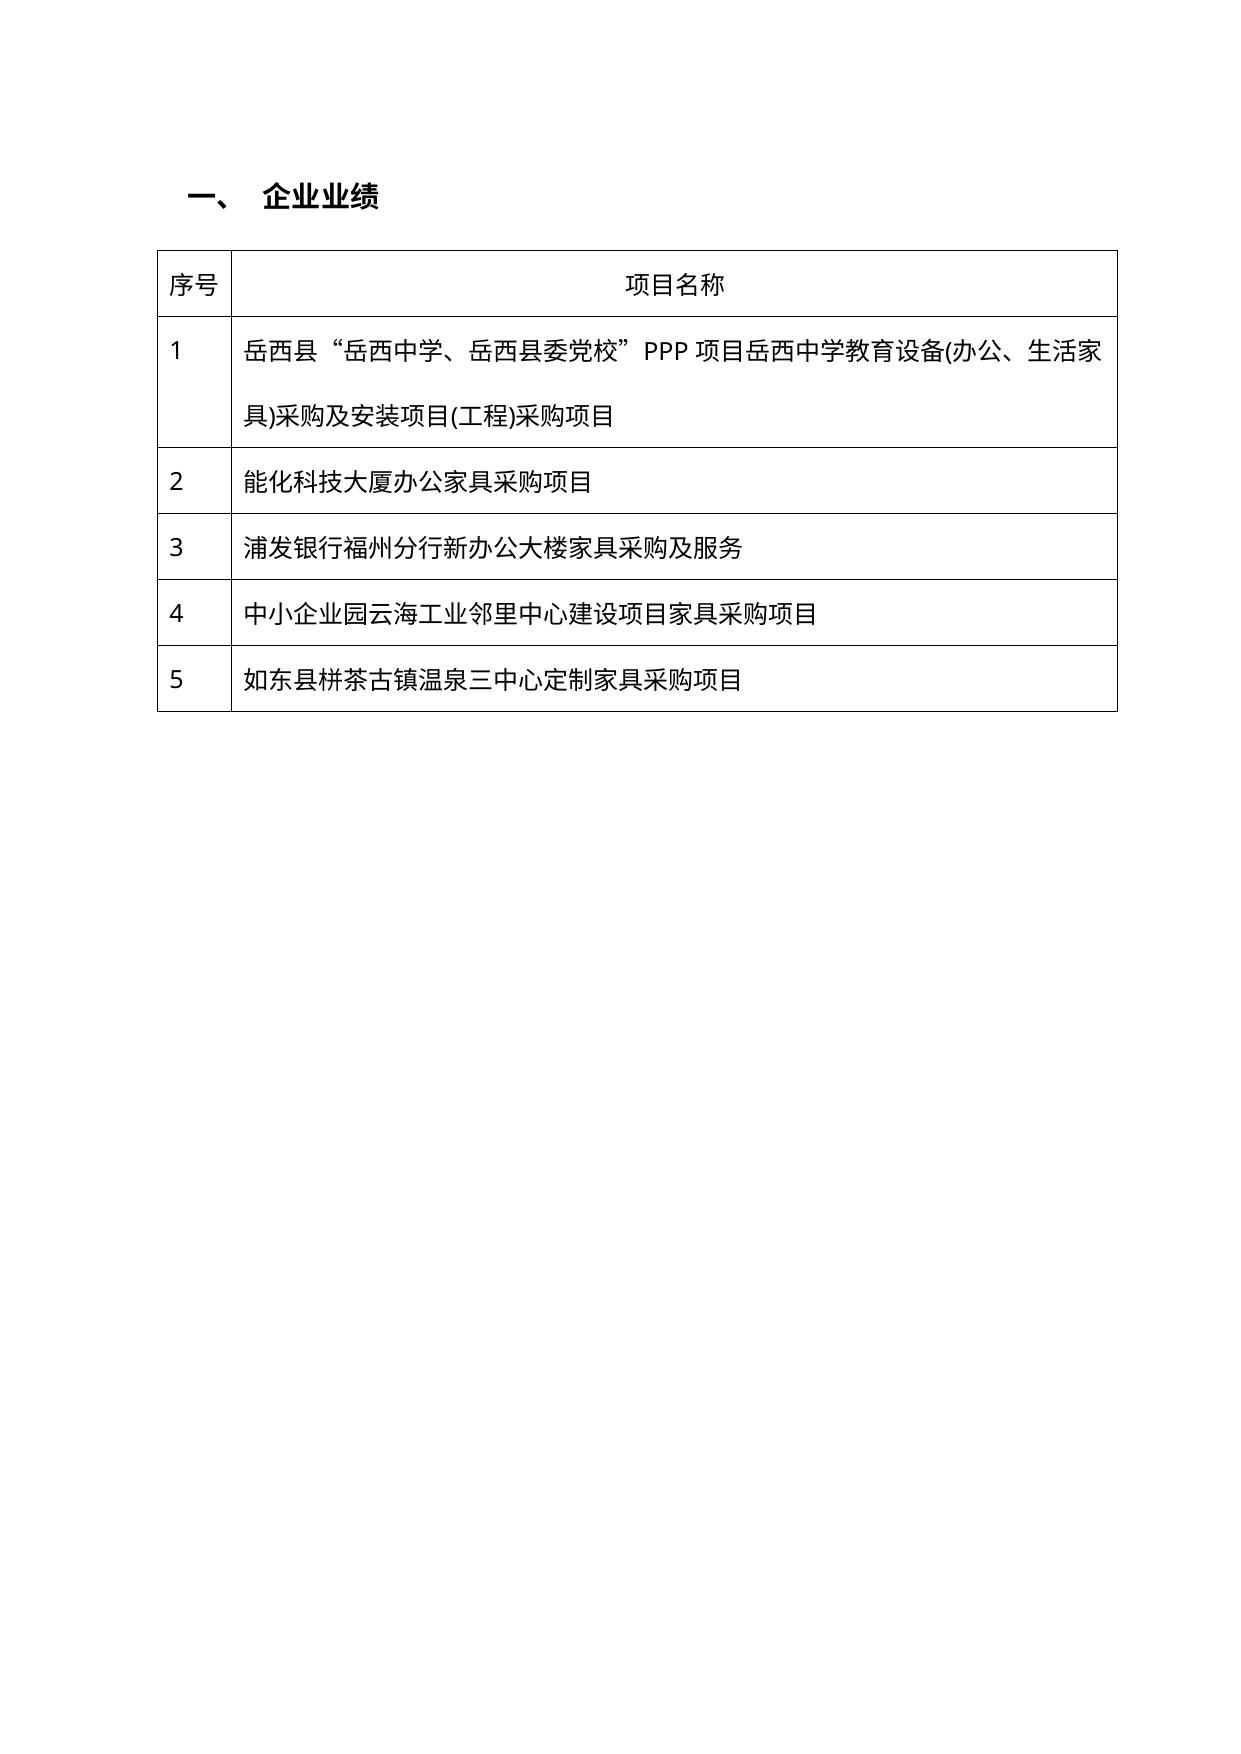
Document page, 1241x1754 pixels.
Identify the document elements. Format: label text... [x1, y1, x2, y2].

table_cell 如东县栟茶古镇温泉三中心定制家具采购项目 [232, 646, 1117, 711]
table_cell 岳西县“岳西中学、岳西县委党校”PPP 项目岳西中学教育设备(办公、生活家具)采购及安装项目(工程)采购项目 [232, 317, 1117, 447]
table_cell 能化科技大厦办公家具采购项目 [232, 448, 1117, 513]
table_cell 1 [158, 317, 231, 447]
table_cell 3 [158, 514, 231, 579]
table_cell 4 [158, 580, 231, 645]
table_header 序号 [158, 251, 231, 316]
table_cell 5 [158, 646, 231, 711]
table_cell 2 [158, 448, 231, 513]
table_header 项目名称 [232, 251, 1117, 316]
table_cell 中小企业园云海工业邻里中心建设项目家具采购项目 [232, 580, 1117, 645]
list 企业业绩 [187, 162, 1053, 227]
table_cell 浦发银行福州分行新办公大楼家具采购及服务 [232, 514, 1117, 579]
